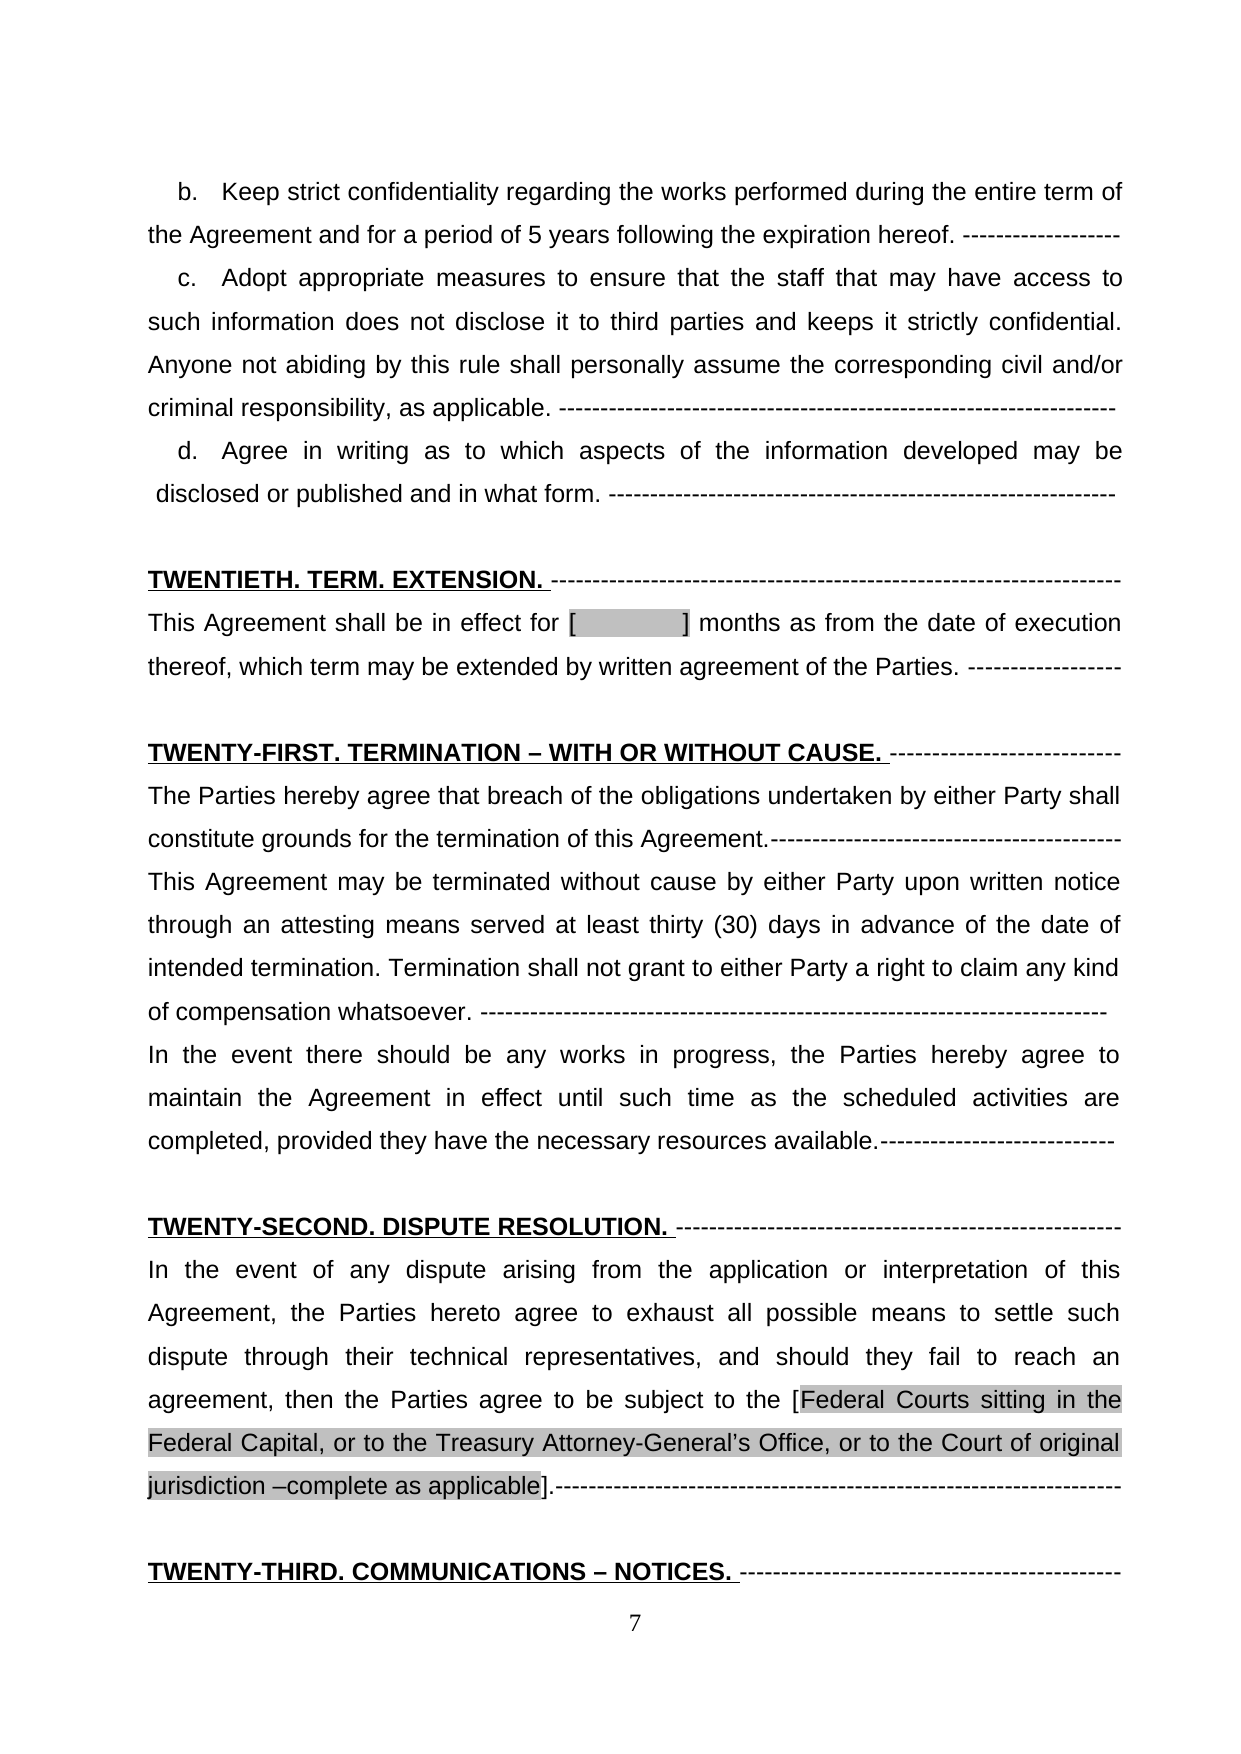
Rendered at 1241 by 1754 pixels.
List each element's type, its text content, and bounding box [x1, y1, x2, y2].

list Keep strict confidentiality regarding the works performed during the entire term of the Agreement and for a period of 5 years following the expiration hereof. ------------------- [148, 177, 1124, 249]
text The Parties hereby agree that breach of the obligations undertaken by either Party shall constitute grounds for the termination of this Agreement. [148, 781, 1122, 853]
text TWENTIETH. TERM. EXTENSION. [148, 565, 1122, 594]
text In the event of any dispute arising from the application or interpretation of this Agreement, the Parties hereto agree to exhaust all possible means to settle such dispute through their technical representatives, and should they fail to reach an agreement, then the Parties agree to be subject to the [Federal Courts sitting in the Federal Capital, or to the Treasury Attorney-General’s Office, or to the Court of original jurisdiction –complete as applicable]. [148, 1255, 1122, 1428]
text In the event there should be any works in progress, the Parties hereby agree to maintain the Agreement in effect until such time as the scheduled activities are completed, provided they have the necessary resources available. [148, 1040, 1122, 1155]
text This Agreement may be terminated without cause by either Party upon written notice through an attesting means served at least thirty (30) days in advance of the date of intended termination. Termination shall not grant to either Party a right to claim any kind of compensation whatsoever. [148, 867, 1122, 1025]
list Agree in writing as to which aspects of the information developed may be disclosed or published and in what form. ------------------------------------------------------------- [156, 436, 1124, 508]
list Adopt appropriate measures to ensure that the staff that may have access to such information does not disclose it to third parties and keeps it strictly confidential. Anyone not abiding by this rule shall personally assume the corresponding civil and/or criminal responsibility, as applicable. ------------------------------------------------------------------- [148, 263, 1124, 422]
text TWENTY-FIRST. TERMINATION – WITH OR WITHOUT CAUSE. [148, 738, 1122, 767]
text In the event of any dispute arising from the application or interpretation of this Agreement, the Parties hereto agree to exhaust all possible means to settle such dispute through their technical representatives, and should they fail to reach an agreement, then the Parties agree to be subject to the [Federal Courts sitting in the Federal Capital, or to the Treasury Attorney-General’s Office, or to the Court of original jurisdiction –complete as applicable]. [148, 1457, 1122, 1500]
text TWENTY-SECOND. DISPUTE RESOLUTION. [148, 1212, 1122, 1241]
text TWENTY-THIRD. COMMUNICATIONS – NOTICES. [148, 1557, 1122, 1586]
text This Agreement shall be in effect for [ ] months as from the date of execution thereof, which term may be extended by written agreement of the Parties. [148, 608, 1122, 680]
